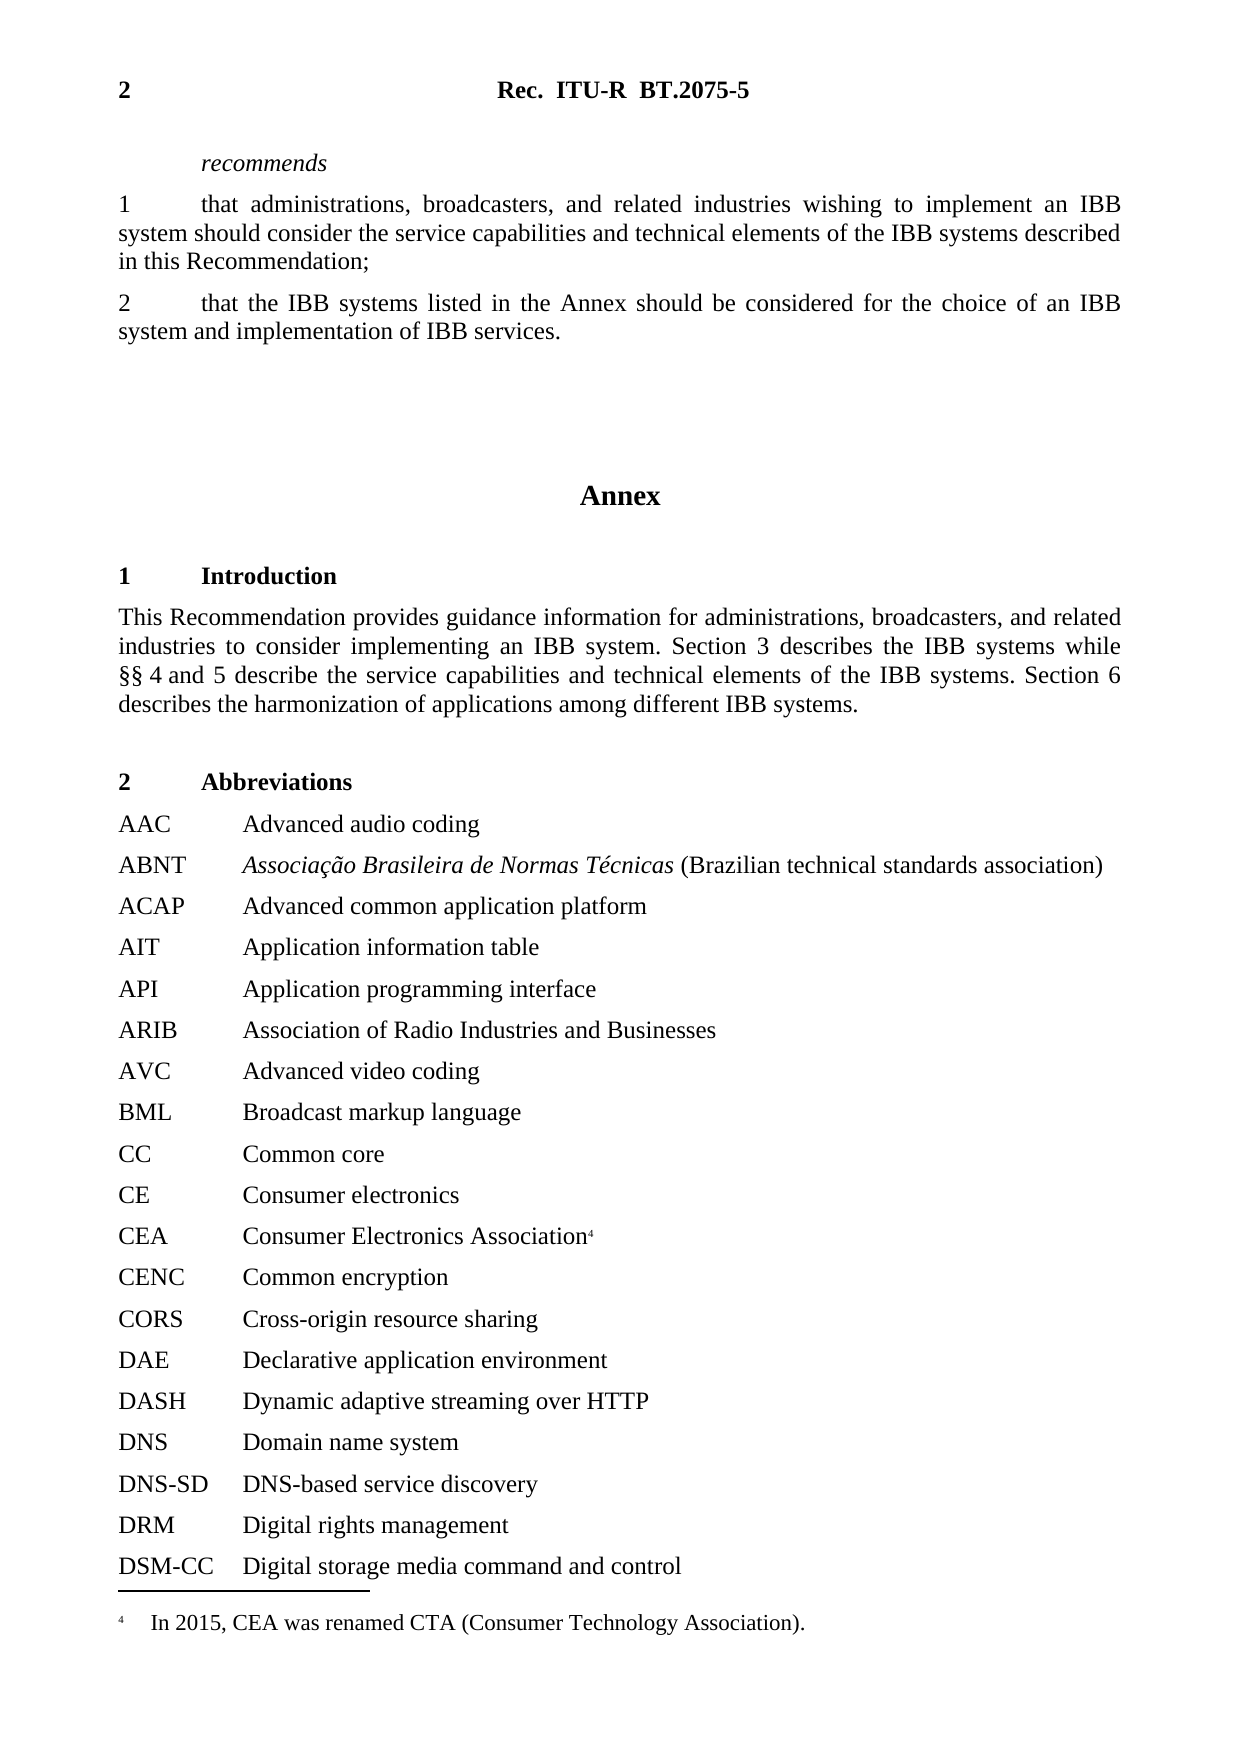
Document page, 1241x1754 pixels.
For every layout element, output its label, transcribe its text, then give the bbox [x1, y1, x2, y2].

text ARIB Association of Radio Industries and Businesses [118, 1015, 1122, 1044]
text DRM Digital rights management [118, 1510, 1122, 1539]
text CE Consumer electronics [118, 1180, 1122, 1209]
text recommends [201, 148, 1122, 176]
subtitle 1 Introduction [118, 561, 1122, 590]
text 2 that the IBB systems listed in the Annex should be considered for the choice of an IBB system and implementation of IBB services. [118, 288, 1122, 345]
text ABNT Associação Brasileira de Normas Técnicas (Brazilian technical standards association) [118, 850, 1122, 879]
text CEA Consumer Electronics Association [118, 1221, 1122, 1250]
text ACAP Advanced common application platform [118, 891, 1122, 920]
text DNS-SD DNS-based service discovery [118, 1469, 1122, 1497]
title Annex [118, 478, 1122, 511]
text CENC Common encryption [118, 1262, 1122, 1291]
text DNS Domain name system [118, 1427, 1122, 1456]
text DSM-CC Digital storage media command and control [118, 1551, 1122, 1580]
text DAE Declarative application environment [118, 1345, 1122, 1374]
text CORS Cross-origin resource sharing [118, 1304, 1122, 1332]
subtitle 2 Abbreviations [118, 767, 1122, 796]
text CC Common core [118, 1139, 1122, 1167]
text 1 that administrations, broadcasters, and related industries wishing to implement an IBB system should consider the service capabilities and technical elements of the IBB systems described in this Recommendation; [118, 189, 1122, 275]
text AVC Advanced video coding [118, 1056, 1122, 1085]
text BML Broadcast markup language [118, 1097, 1122, 1126]
text AIT Application information table [118, 932, 1122, 961]
text This Recommendation provides guidance information for administrations, broadcasters, and related industries to consider implementing an IBB system. Section 3 describes the IBB systems while §§ 4 and 5 describe the service capabilities and technical elements of the IBB systems. Section 6 describes the harmonization of applications among different IBB systems. [118, 602, 1122, 717]
text DASH Dynamic adaptive streaming over HTTP [118, 1386, 1122, 1415]
text AAC Advanced audio coding [118, 809, 1122, 837]
text API Application programming interface [118, 974, 1122, 1002]
